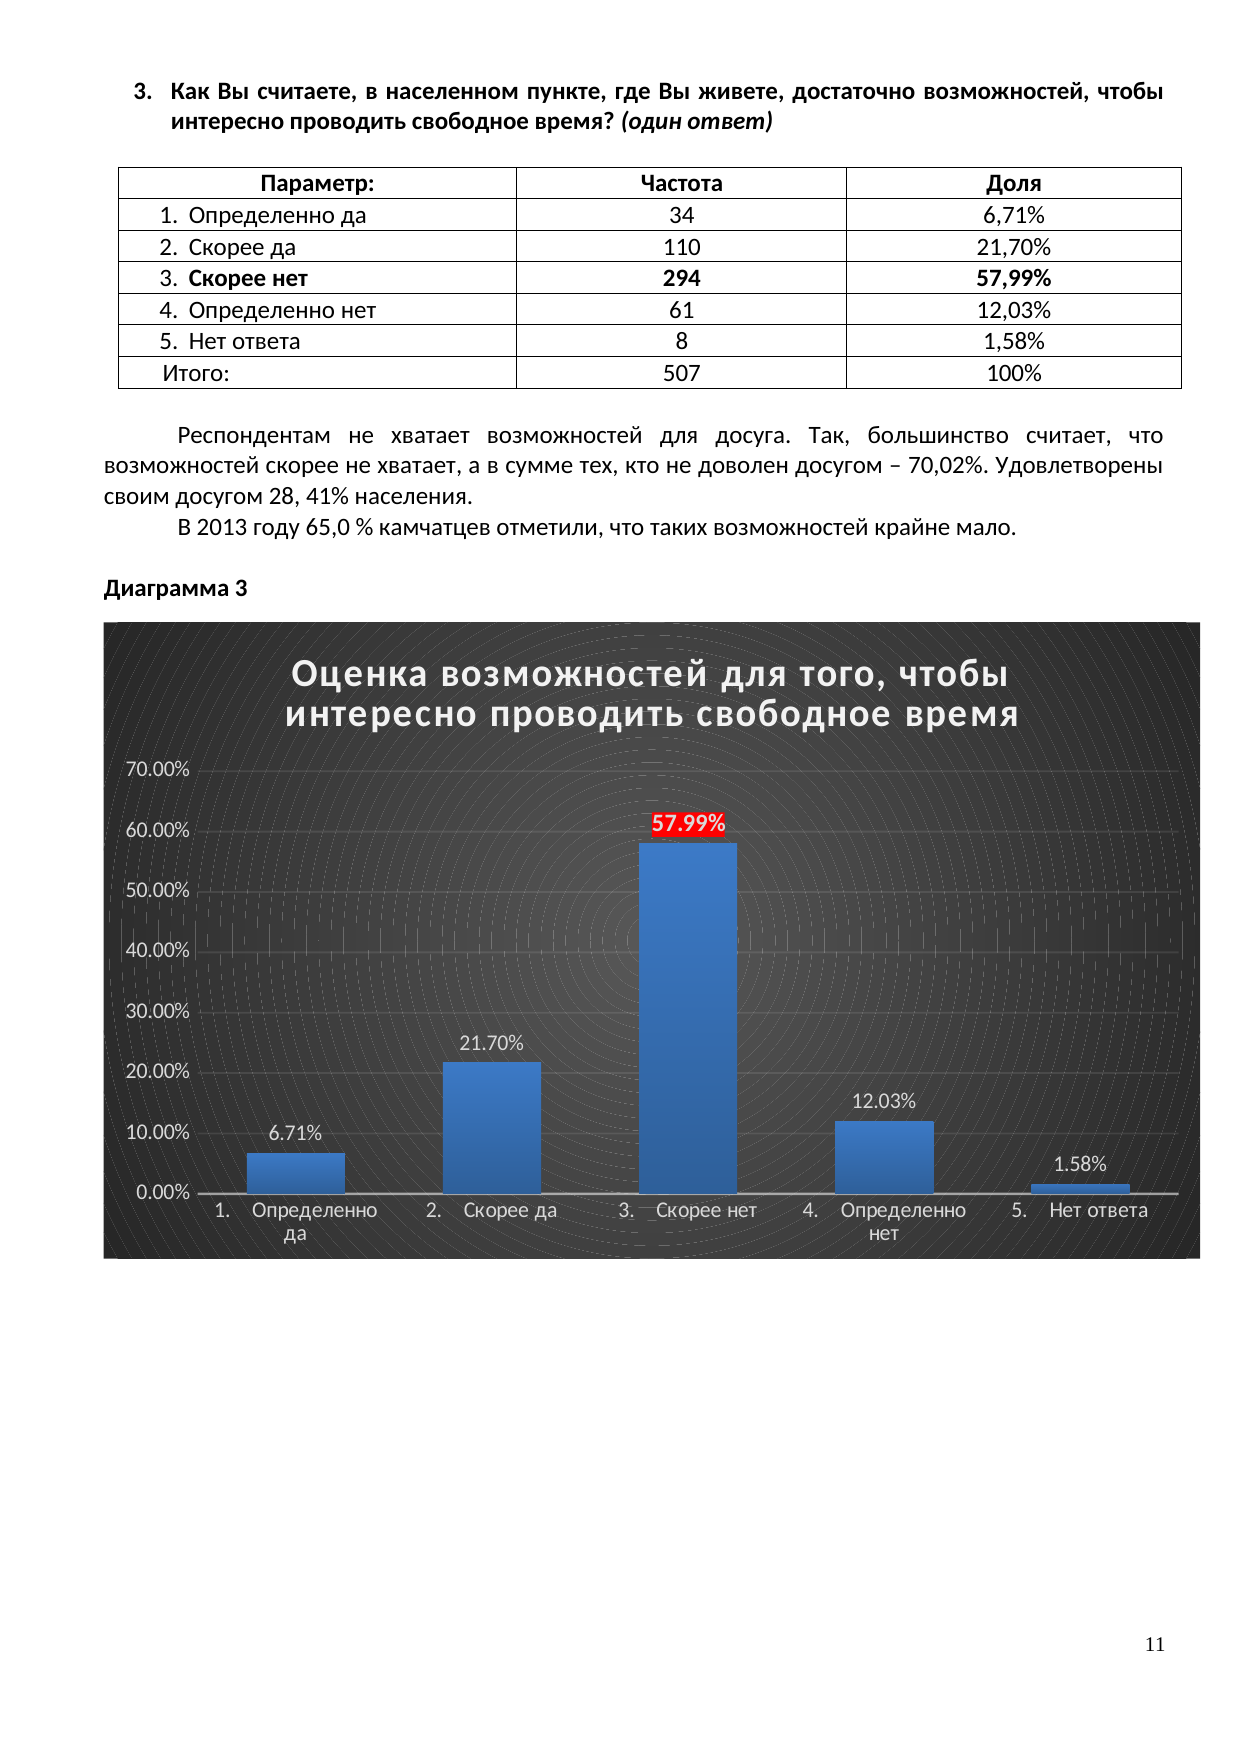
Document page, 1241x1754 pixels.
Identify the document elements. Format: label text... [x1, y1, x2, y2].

table_cell 6,71% [847, 199, 1181, 230]
text Респондентам не хватает возможностей для досуга. Так, большинство считает, что возможностей скорее не хватает, а в сумме тех, кто не доволен досугом – 70,02%. Удовлетворены своим досугом 28, 41% населения. [103, 419, 1165, 511]
table_cell 507 [517, 357, 846, 387]
table_cell 57,99% [847, 262, 1181, 293]
table_cell 12,03% [847, 294, 1181, 324]
table_cell 34 [517, 199, 846, 230]
text В 2013 году 65,0 % камчатцев отметили, что таких возможностей крайне мало. [103, 511, 1165, 541]
text Диаграмма 3 [103, 572, 1165, 602]
table_cell Скорее нет [119, 262, 516, 293]
table_cell 294 [517, 262, 846, 293]
table_cell 8 [517, 325, 846, 356]
table_cell Скорее да [119, 231, 516, 261]
table_header Доля [847, 168, 1181, 198]
table_cell Определенно нет [119, 294, 516, 324]
table_cell 61 [517, 294, 846, 324]
table_cell 110 [517, 231, 846, 261]
table_cell Определенно да [119, 199, 516, 230]
table_cell 100% [847, 357, 1181, 387]
table_cell Итого: [119, 357, 516, 387]
table_cell Нет ответа [119, 325, 516, 356]
list Как Вы считаете, в населенном пункте, где Вы живете, достаточно возможностей, чтобы интересно проводить свободное время? (один ответ) [133, 75, 1165, 136]
table_cell 1,58% [847, 325, 1181, 356]
table_header Частота [517, 168, 846, 198]
table_header Параметр: [119, 168, 516, 198]
table_cell 21,70% [847, 231, 1181, 261]
